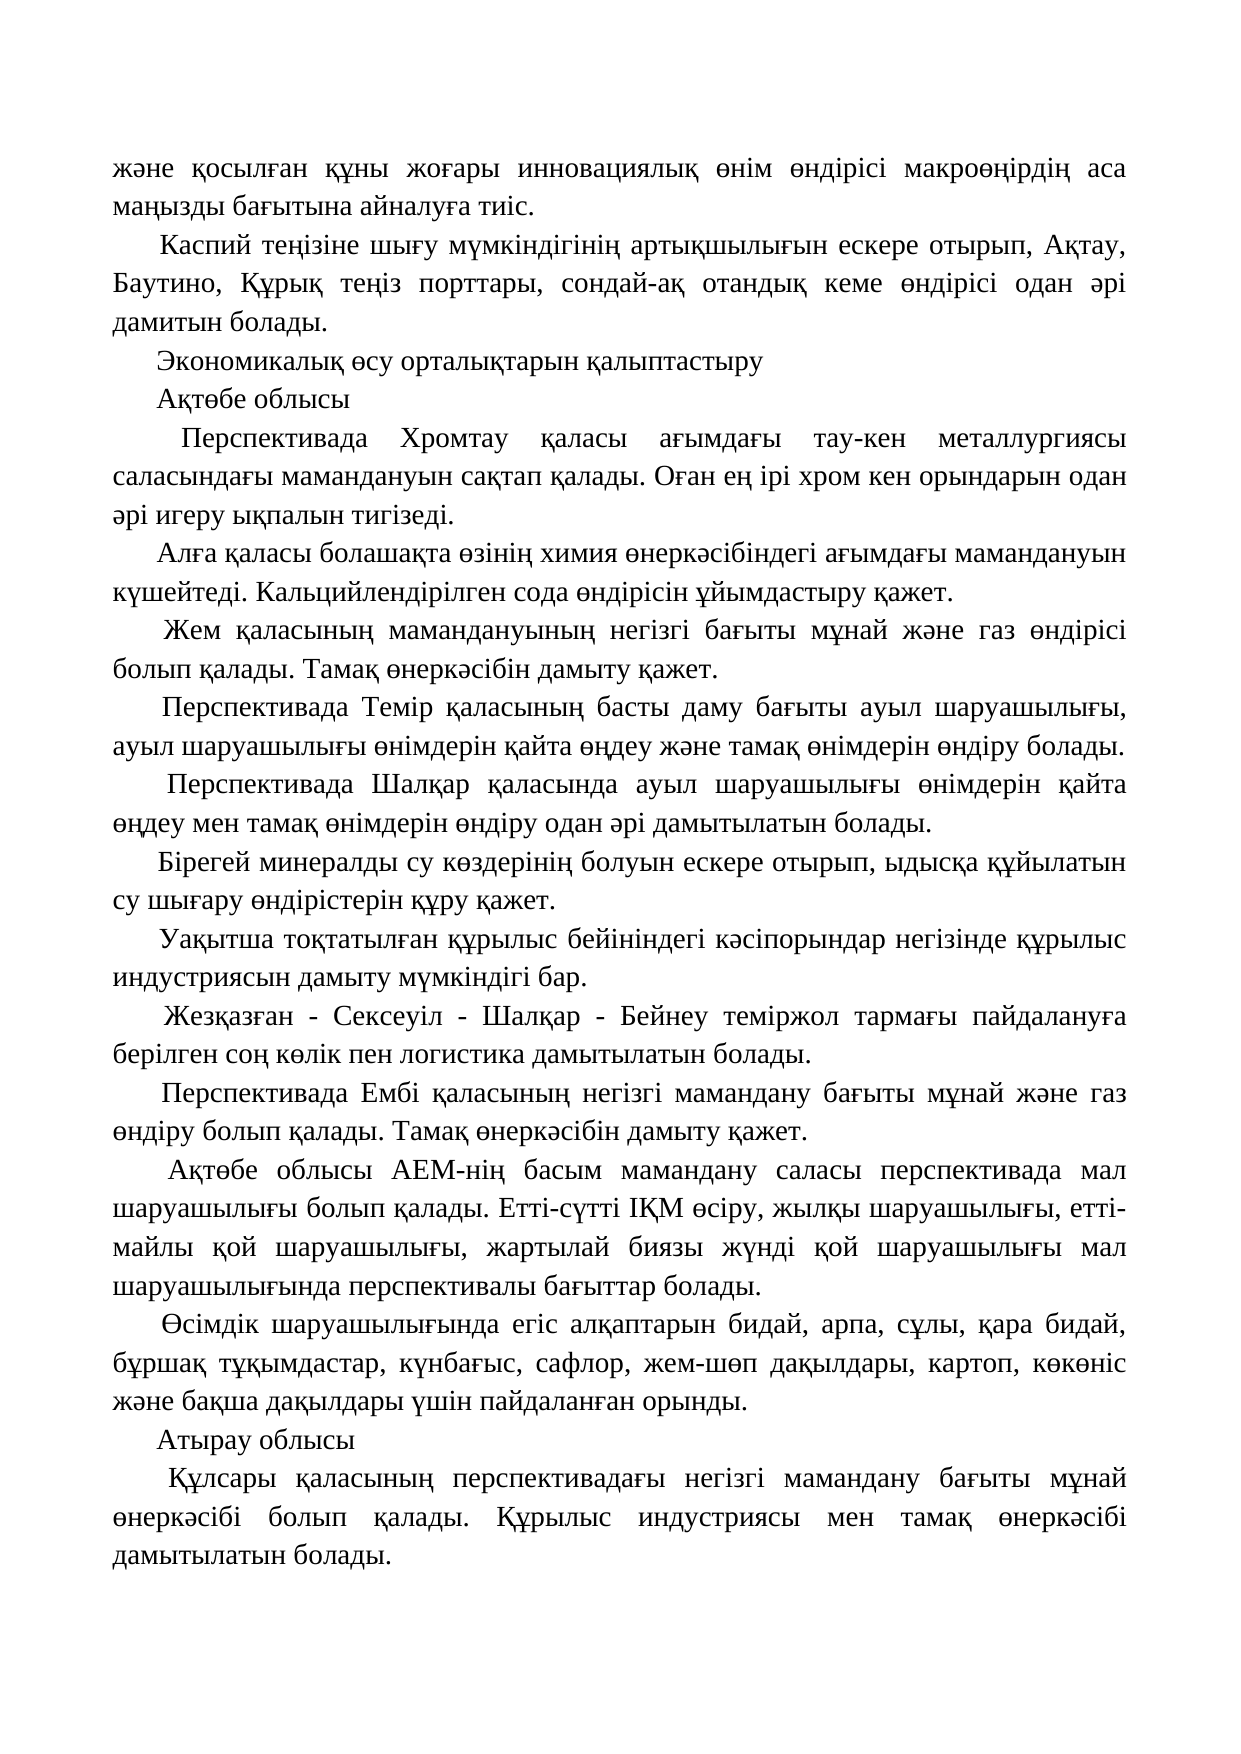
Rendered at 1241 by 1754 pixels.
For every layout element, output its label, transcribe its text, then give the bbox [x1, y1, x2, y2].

text Құлсары қаласының перспективадағы негізгі мамандану бағыты мұнай өнеркәсібі болып қалады. Құрылыс индустриясы мен тамақ өнеркәсібі дамытылатын болады. [112, 1460, 1128, 1571]
text Атырау облысы [112, 1422, 1128, 1455]
text Перспективада Ембі қаласының негізгі мамандану бағыты мұнай және газ өндіру болып қалады. Тамақ өнеркәсібін дамыту қажет. [112, 1075, 1128, 1147]
text Алға қаласы болашақта өзінің химия өнеркәсібіндегі ағымдағы мамандануын күшейтеді. Кальцийлендірілген сода өндірісін ұйымдастыру қажет. [112, 535, 1128, 607]
text Бірегей минералды су көздерінің болуын ескере отырып, ыдысқа құйылатын су шығару өндірістерін құру қажет. [112, 844, 1128, 916]
text Перспективада Шалқар қаласында ауыл шаруашылығы өнімдерін қайта өңдеу мен тамақ өнімдерін өндіру одан әрі дамытылатын болады. [112, 767, 1128, 839]
text Перспективада Хромтау қаласы ағымдағы тау-кен металлургиясы саласындағы мамандануын сақтап қалады. Оған ең ірі хром кен орындарын одан әрі игеру ықпалын тигізеді. [112, 420, 1128, 530]
text Уақытша тоқтатылған құрылыс бейініндегі кәсіпорындар негізінде құрылыс индустриясын дамыту мүмкіндігі бар. [112, 921, 1128, 993]
text Перспективада Темір қаласының басты даму бағыты ауыл шаруашылығы, ауыл шаруашылығы өнімдерін қайта өңдеу және тамақ өнімдерін өндіру болады. [112, 689, 1128, 762]
text Жем қаласының мамандануының негізгі бағыты мұнай және газ өндірісі болып қалады. Тамақ өнеркәсібін дамыту қажет. [112, 612, 1128, 684]
text Экономикалық өсу орталықтарын қалыптастыру [112, 343, 1128, 376]
text Ақтөбе облысы [112, 381, 1128, 415]
text Ақтөбе облысы АЕМ-нің басым мамандану саласы перспективада мал шаруашылығы болып қалады. Етті-сүтті ІҚМ өсіру, жылқы шаруашылығы, етті-майлы қой шаруашылығы, жартылай биязы жүнді қой шаруашылығы мал шаруашылығында перспективалы бағыттар болады. [112, 1152, 1128, 1301]
text Каспий теңізіне шығу мүмкіндігінің артықшылығын ескере отырып, Ақтау, Баутино, Құрық теңіз порттары, сондай-ақ отандық кеме өндірісі одан әрі дамитын болады. [112, 227, 1128, 338]
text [112, 150, 1128, 222]
text Жезқазған - Сексеуіл - Шалқар - Бейнеу теміржол тармағы пайдалануға берілген соң көлік пен логистика дамытылатын болады. [112, 998, 1128, 1070]
text Өсімдік шаруашылығында егіс алқаптарын бидай, арпа, сұлы, қара бидай, бұршақ тұқымдастар, күнбағыс, сафлор, жем-шөп дақылдары, картоп, көкөніс және бақша дақылдары үшін пайдаланған орынды. [112, 1306, 1128, 1417]
